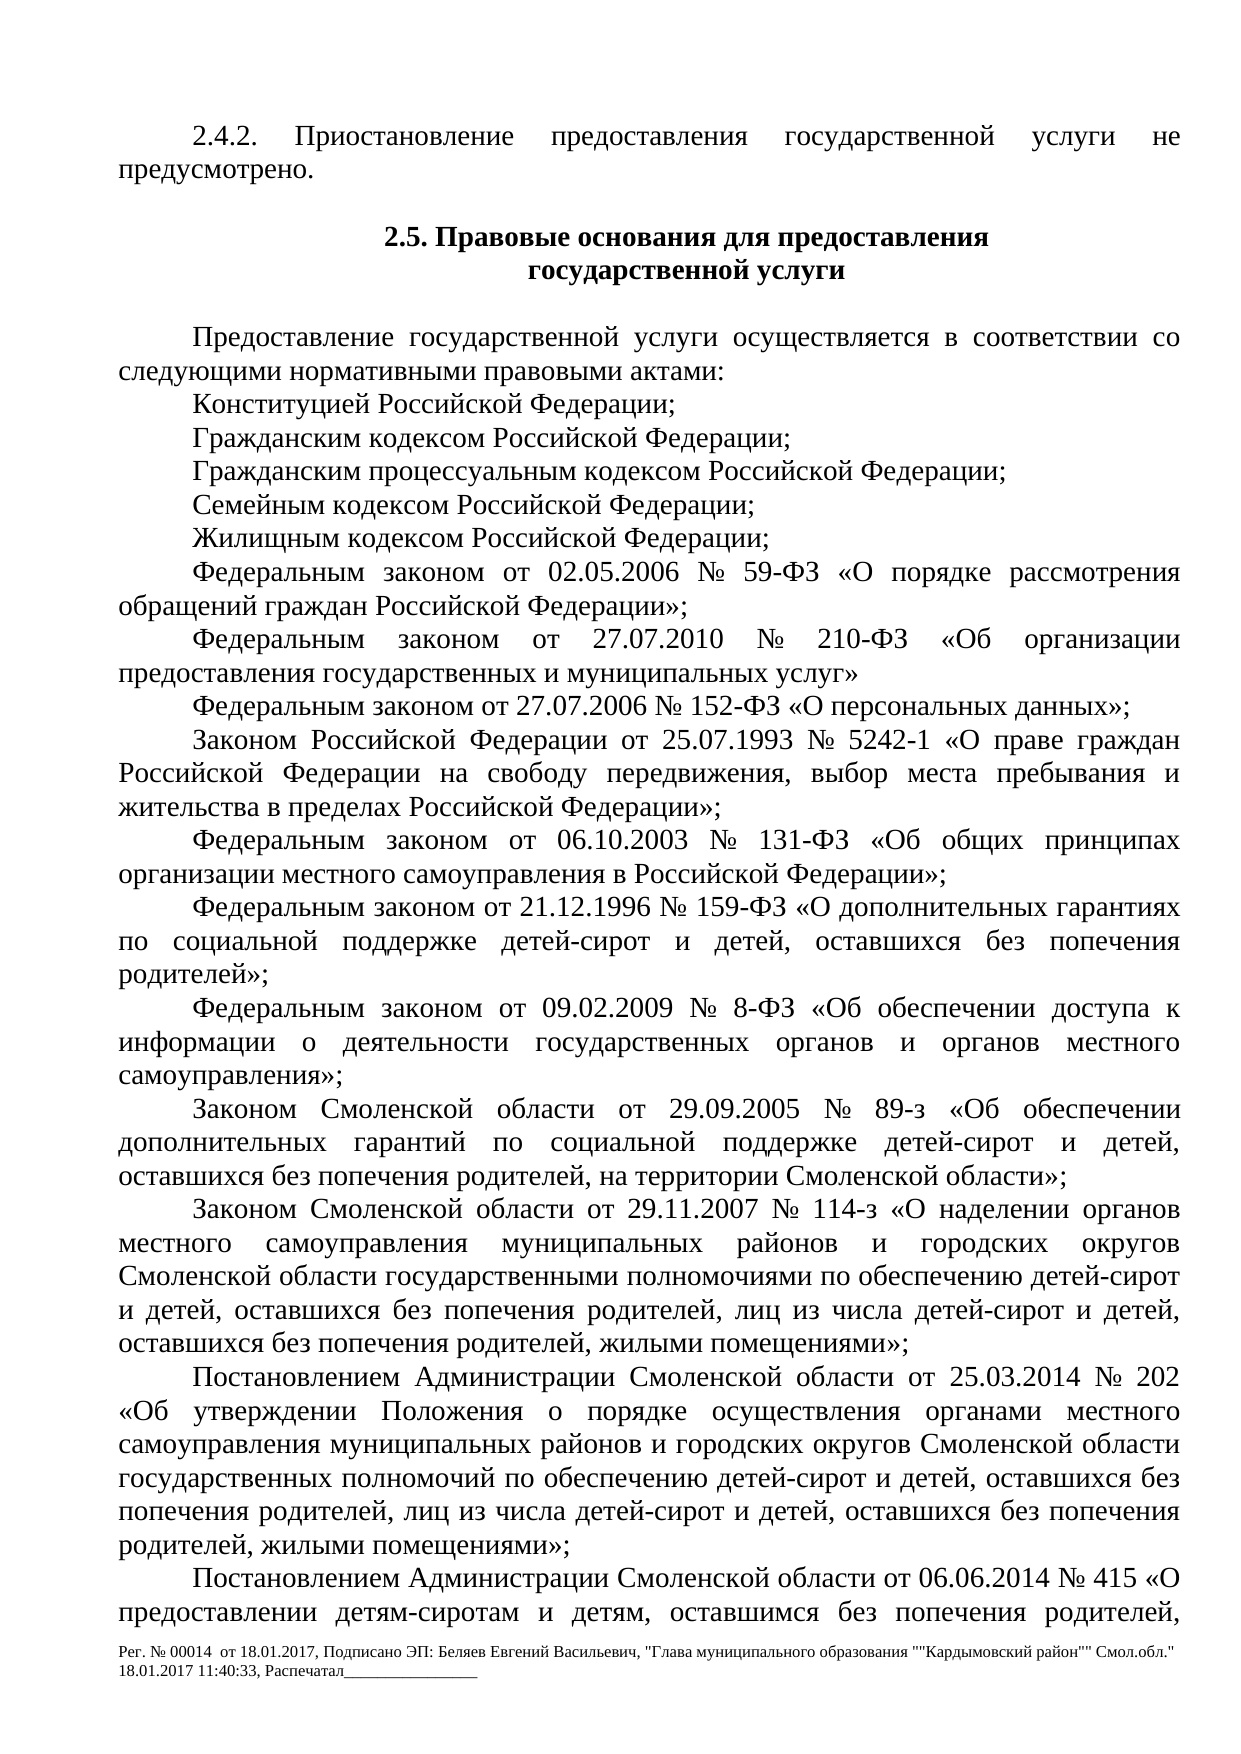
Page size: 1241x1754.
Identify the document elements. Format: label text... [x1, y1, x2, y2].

text Жилищным кодексом Российской Федерации; [118, 521, 1181, 554]
text Законом Российской Федерации от 25.07.1993 № 5242-1 «О праве граждан Российской Федерации на свободу передвижения, выбор места пребывания и жительства в пределах Российской Федерации»; [118, 722, 1181, 822]
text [118, 1560, 1181, 1627]
text Федеральным законом от 27.07.2010 № 210-ФЗ «Об организации предоставления государственных и муниципальных услуг» [118, 621, 1181, 688]
text Постановлением Администрации Смоленской области от 25.03.2014 № 202 «Об утверждении Положения о порядке осуществления органами местного самоуправления муниципальных районов и городских округов Смоленской области государственных полномочий по обеспечению детей-сирот и детей, оставшихся без попечения родителей, лиц из числа детей-сирот и детей, оставшихся без попечения родителей, жилыми помещениями»; [118, 1359, 1181, 1560]
text государственной услуги [118, 252, 1181, 286]
text Конституцией Российской Федерации; [118, 386, 1181, 420]
text Федеральным законом от 21.12.1996 № 159-ФЗ «О дополнительных гарантиях по социальной поддержке детей-сирот и детей, оставшихся без попечения родителей»; [118, 889, 1181, 990]
text Предоставление государственной услуги осуществляется в соответствии со следующими нормативными правовыми актами: [118, 319, 1181, 386]
text Законом Смоленской области от 29.09.2005 № 89-з «Об обеспечении дополнительных гарантий по социальной поддержке детей-сирот и детей, оставшихся без попечения родителей, на территории Смоленской области»; [118, 1091, 1181, 1191]
text Законом Смоленской области от 29.11.2007 № 114-з «О наделении органов местного самоуправления муниципальных районов и городских округов Смоленской области государственными полномочиями по обеспечению детей-сирот и детей, оставшихся без попечения родителей, лиц из числа детей-сирот и детей, оставшихся без попечения родителей, жилыми помещениями»; [118, 1191, 1181, 1359]
text Федеральным законом от 09.02.2009 № 8-ФЗ «Об обеспечении доступа к информации о деятельности государственных органов и органов местного самоуправления»; [118, 990, 1181, 1091]
text 2.5. Правовые основания для предоставления [118, 219, 1181, 252]
text Гражданским процессуальным кодексом Российской Федерации; [118, 453, 1181, 487]
text 2.4.2. Приостановление предоставления государственной услуги не предусмотрено. [118, 118, 1181, 185]
text Семейным кодексом Российской Федерации; [118, 487, 1181, 521]
text Федеральным законом от 27.07.2006 № 152-ФЗ «О персональных данных»; [118, 688, 1181, 722]
text Федеральным законом от 06.10.2003 № 131-ФЗ «Об общих принципах организации местного самоуправления в Российской Федерации»; [118, 822, 1181, 889]
text Гражданским кодексом Российской Федерации; [118, 420, 1181, 453]
text Федеральным законом от 02.05.2006 № 59-ФЗ «О порядке рассмотрения обращений граждан Российской Федерации»; [118, 554, 1181, 621]
